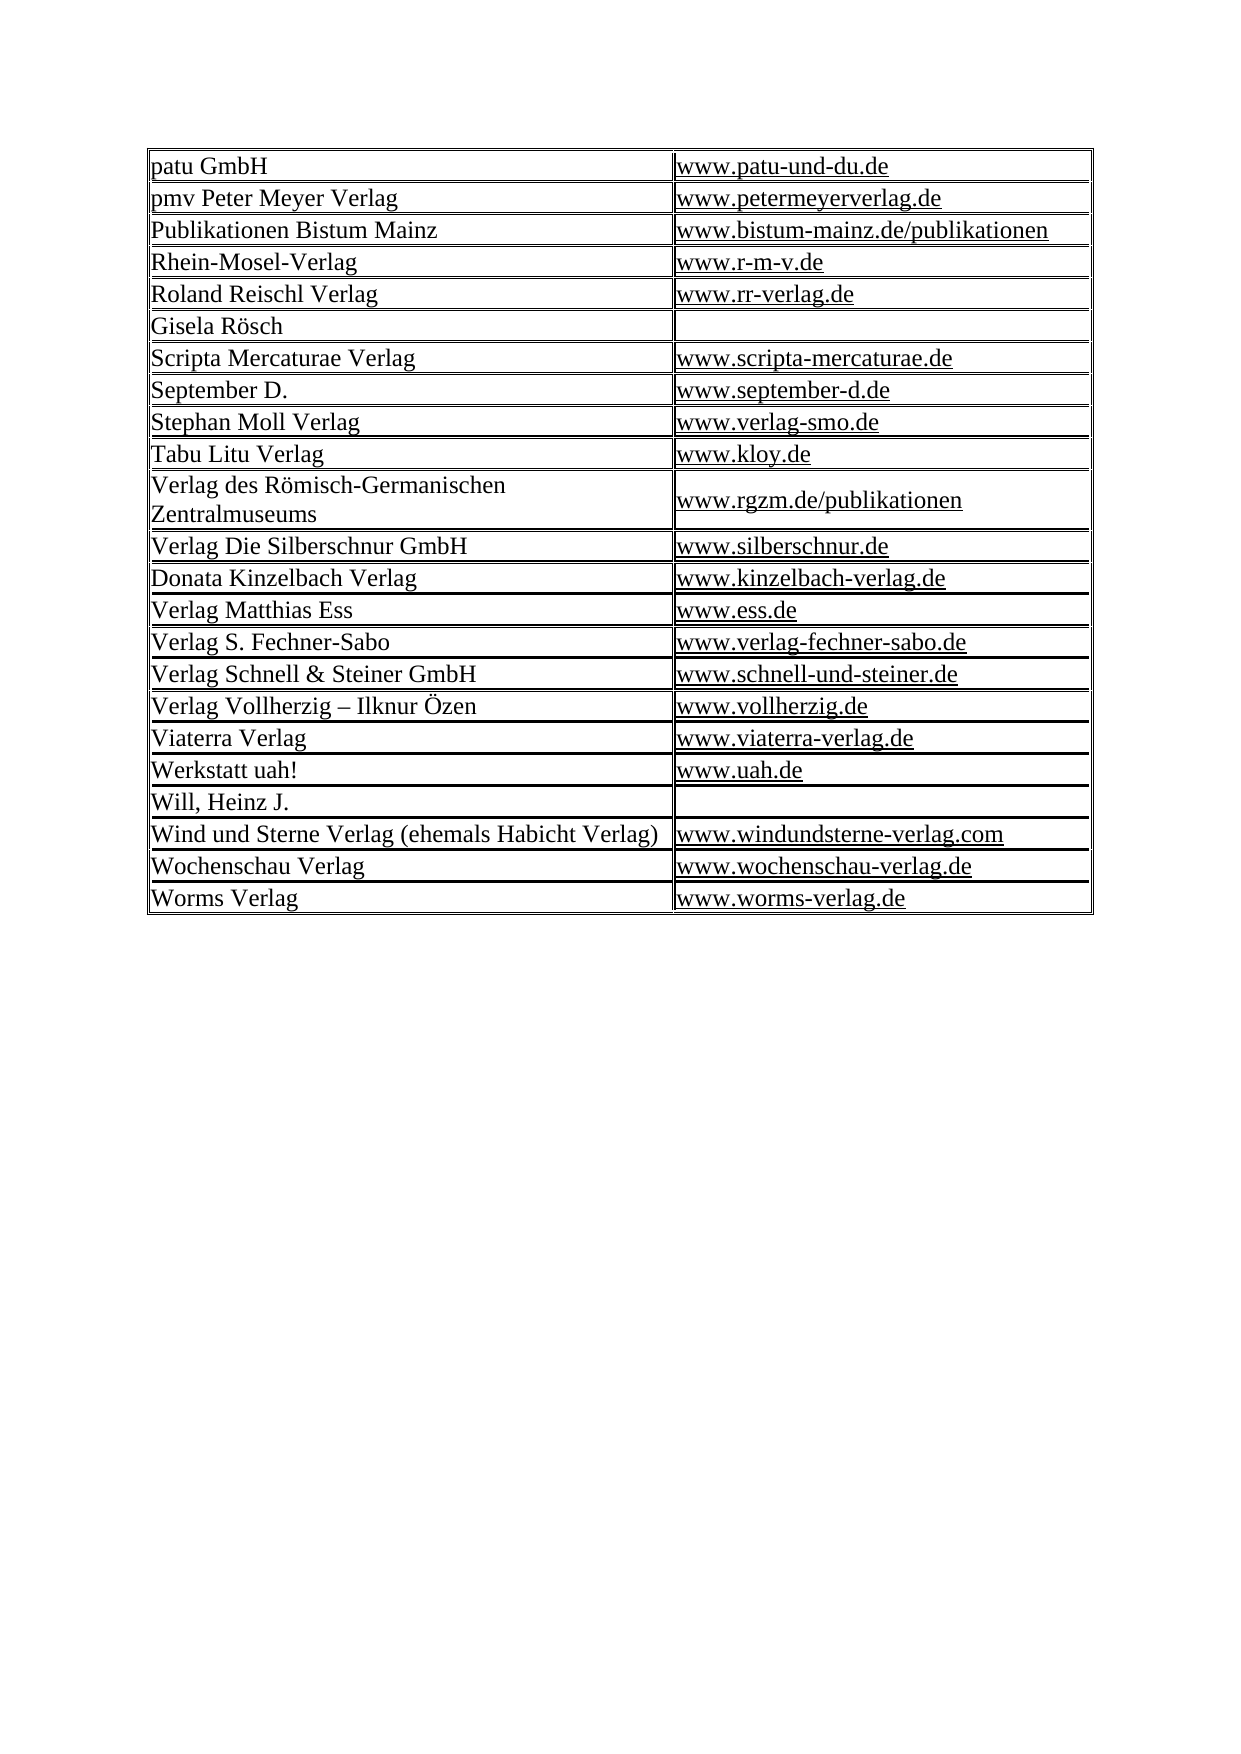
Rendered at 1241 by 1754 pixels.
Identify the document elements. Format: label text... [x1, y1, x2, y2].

table_cell www.uah.de [676, 752, 1091, 784]
table_cell www.worms-verlag.de [674, 880, 1091, 912]
table_cell Verlag Matthias Ess [150, 592, 672, 624]
table_cell Tabu Litu Verlag [150, 435, 672, 467]
table_cell Roland Reischl Verlag [148, 276, 674, 307]
table_cell September D. [150, 371, 672, 403]
table_cell Wochenschau Verlag [148, 848, 672, 880]
table_cell www.verlag-fechner-sabo.de [676, 624, 1091, 656]
table_cell www.vollherzig.de [676, 688, 1091, 720]
table_cell www.scripta-mercaturae.de [676, 340, 1091, 371]
table_cell Verlag Vollherzig – Ilknur Özen [150, 688, 672, 720]
table_cell www.rr-verlag.de [674, 276, 1092, 307]
table_cell Publikationen Bistum Mainz [148, 212, 674, 243]
table_cell [676, 308, 1091, 339]
table_cell www.r-m-v.de [676, 244, 1091, 276]
table_cell www.schnell-und-steiner.de [676, 656, 1091, 688]
table_cell www.kloy.de [676, 435, 1091, 467]
table_cell pmv Peter Meyer Verlag [150, 180, 672, 212]
table_cell Scripta Mercaturae Verlag [150, 340, 672, 371]
table_cell patu GmbH [148, 149, 674, 179]
table_cell Worms Verlag [150, 880, 674, 912]
table_cell Rhein-Mosel-Verlag [150, 244, 672, 276]
table_cell www.patu-und-du.de [674, 151, 1091, 179]
table_cell www.kinzelbach-verlag.de [676, 560, 1091, 592]
table_cell Verlag des Römisch-Germanischen Zentralmuseums [150, 468, 672, 528]
table_cell Verlag S. Fechner-Sabo [150, 624, 672, 656]
table_cell www.rgzm.de/publikationen [676, 468, 1091, 528]
table_cell Gisela Rösch [150, 308, 672, 339]
table_cell Viaterra Verlag [150, 720, 672, 752]
table_cell www.wochenschau-verlag.de [676, 848, 1092, 880]
table_cell Verlag Die Silberschnur GmbH [150, 528, 672, 560]
table_cell www.petermeyerverlag.de [676, 180, 1091, 212]
table_cell www.verlag-smo.de [676, 404, 1091, 435]
table_cell www.september-d.de [676, 371, 1091, 403]
table_cell www.ess.de [676, 592, 1091, 624]
table_cell www.viaterra-verlag.de [676, 720, 1091, 752]
table_cell www.silberschnur.de [676, 528, 1091, 560]
table_cell Donata Kinzelbach Verlag [150, 560, 672, 592]
table_cell www.windundsterne-verlag.com [676, 816, 1091, 848]
table_cell Werkstatt uah! [150, 752, 672, 784]
table_cell Verlag Schnell & Steiner GmbH [150, 656, 672, 688]
table_cell Will, Heinz J. [150, 784, 672, 816]
table_cell Stephan Moll Verlag [150, 404, 672, 435]
table_cell [676, 784, 1091, 816]
table_cell Wind und Sterne Verlag (ehemals Habicht Verlag) [150, 816, 672, 848]
table_cell www.bistum-mainz.de/publikationen [674, 212, 1092, 243]
